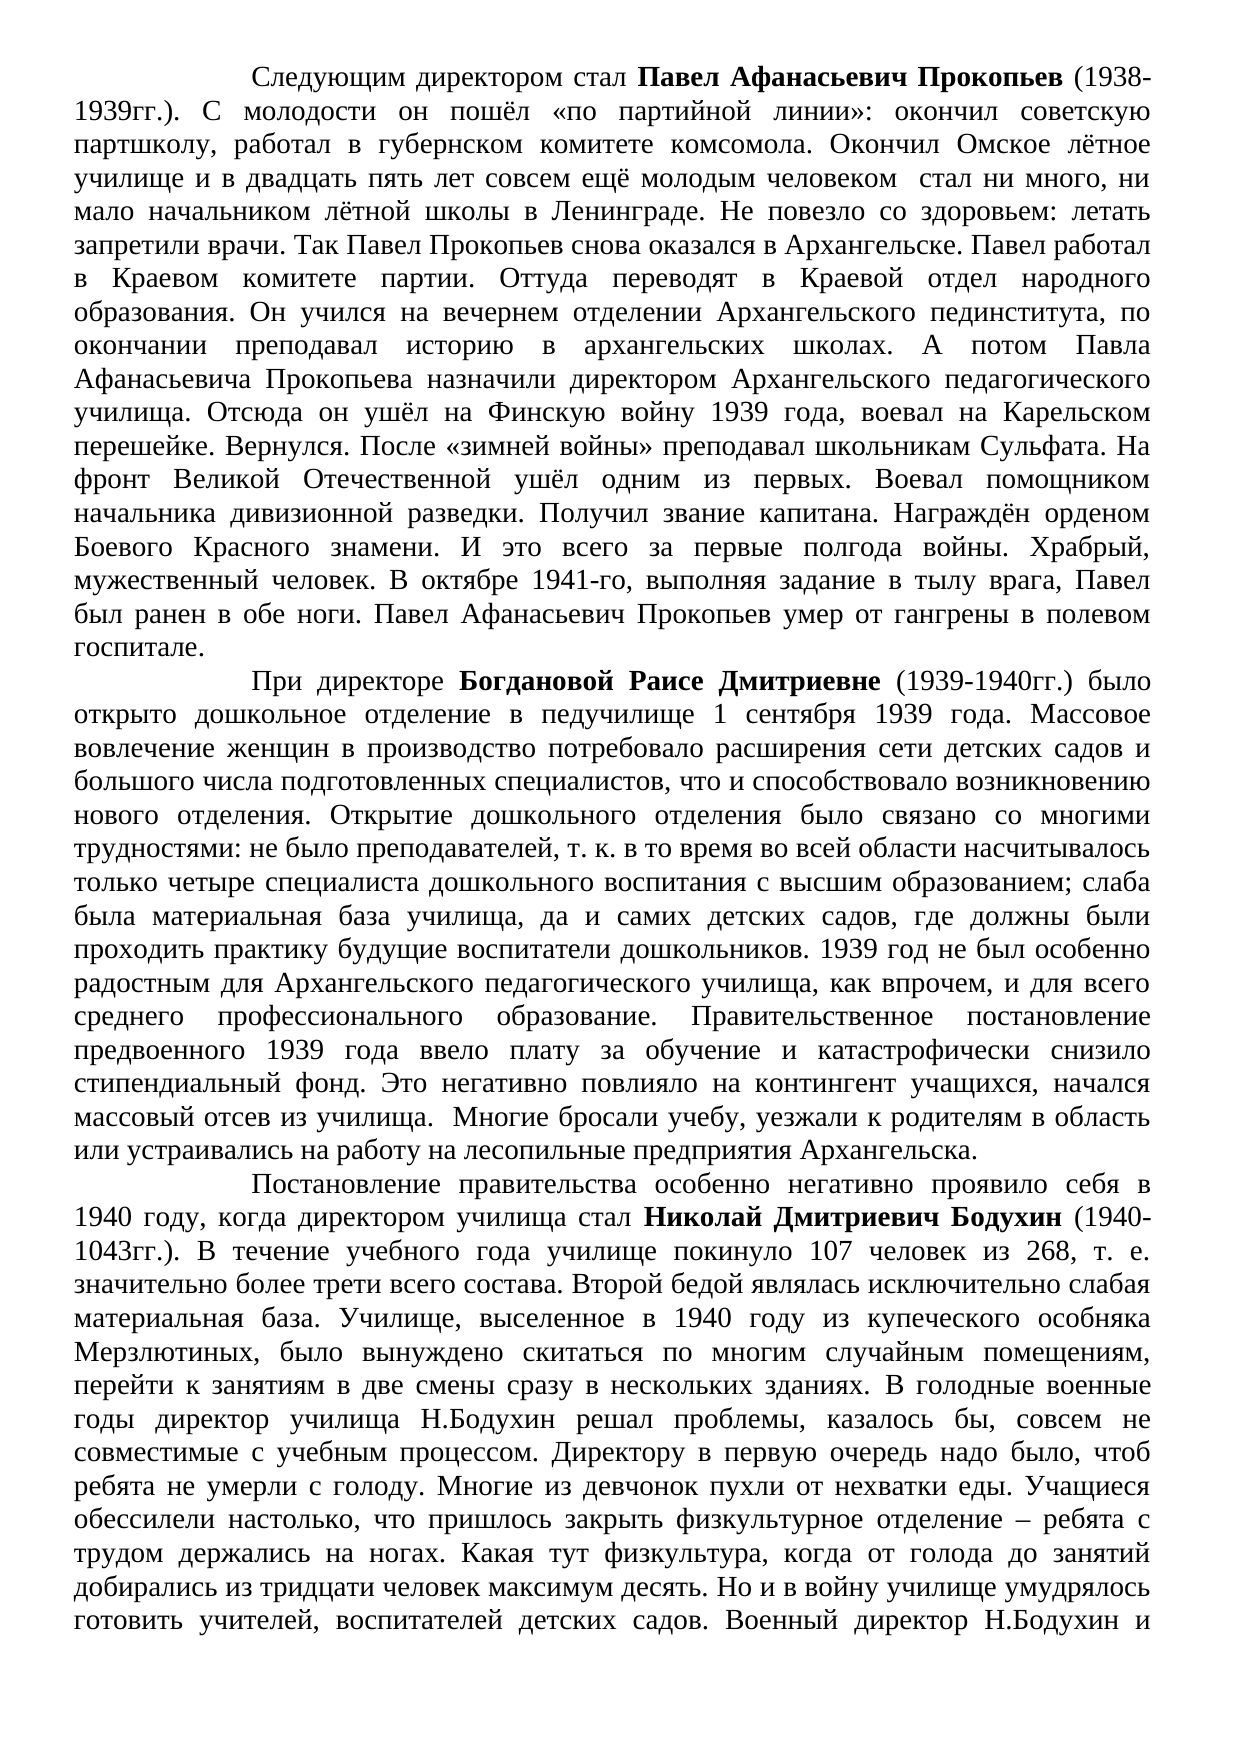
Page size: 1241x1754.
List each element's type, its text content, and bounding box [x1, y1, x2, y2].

text При директоре Богдановой Раисе Дмитриевне (1939-1940гг.) было открыто дошкольное отделение в педучилище 1 сентября 1939 года. Массовое вовлечение женщин в производство потребовало расширения сети детских садов и большого числа подготовленных специалистов, что и способствовало возникновению нового отделения. Открытие дошкольного отделения было связано со многими трудностями: не было преподавателей, т. к. в то время во всей области насчитывалось только четыре специалиста дошкольного воспитания с высшим образованием; слаба была материальная база училища, да и самих детских садов, где должны были проходить практику будущие воспитатели дошкольников. 1939 год не был особенно радостным для Архангельского педагогического училища, как впрочем, и для всего среднего профессионального образование. Правительственное постановление предвоенного 1939 года ввело плату за обучение и катастрофически снизило стипендиальный фонд. Это негативно повлияло на контингент учащихся, начался массовый отсев из училища. Многие бросали учебу, уезжали к родителям в область или устраивались на работу на лесопильные предприятия Архангельска. [74, 663, 1152, 1166]
text Следующим директором стал Павел Афанасьевич Прокопьев (1938-1939гг.). С молодости он пошёл «по партийной линии»: окончил советскую партшколу, работал в губернском комитете комсомола. Окончил Омское лётное училище и в двадцать пять лет совсем ещё молодым человеком стал ни много, ни мало начальником лётной школы в Ленинграде. Не повезло со здоровьем: летать запретили врачи. Так Павел Прокопьев снова оказался в Архангельске. Павел работал в Краевом комитете партии. Оттуда переводят в Краевой отдел народного образования. Он учился на вечернем отделении Архангельского пединститута, по окончании преподавал историю в архангельских школах. А потом Павла Афанасьевича Прокопьева назначили директором Архангельского педагогического училища. Отсюда он ушёл на Финскую войну 1939 года, воевал на Карельском перешейке. Вернулся. После «зимней войны» преподавал школьникам Сульфата. На фронт Великой Отечественной ушёл одним из первых. Воевал помощником начальника дивизионной разведки. Получил звание капитана. Награждён орденом Боевого Красного знамени. И это всего за первые полгода войны. Храбрый, мужественный человек. В октябре 1941-го, выполняя задание в тылу врага, Павел был ранен в обе ноги. Павел Афанасьевич Прокопьев умер от гангрены в полевом госпитале. [74, 59, 1152, 663]
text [74, 1166, 1152, 1636]
